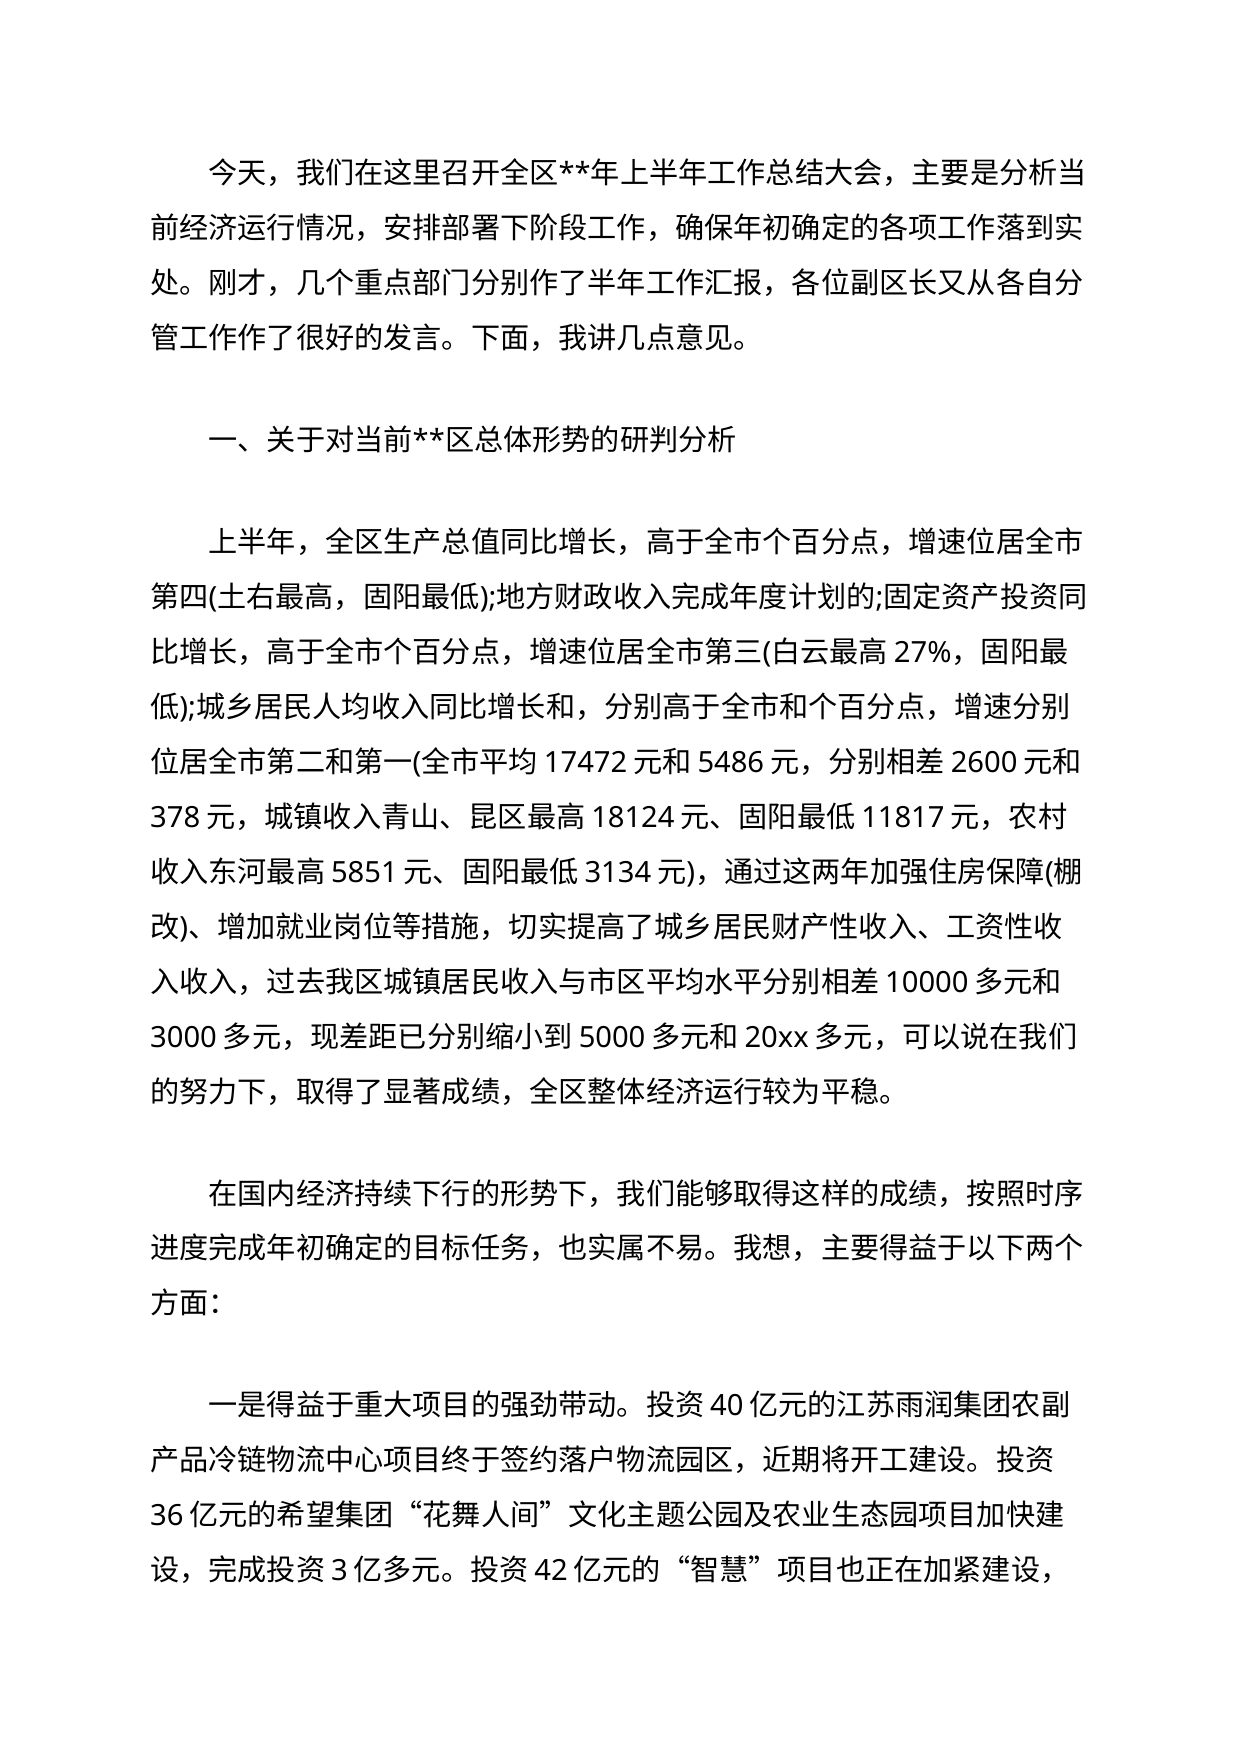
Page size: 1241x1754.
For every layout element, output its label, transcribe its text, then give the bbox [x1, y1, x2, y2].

text 今天，我们在这里召开全区**年上半年工作总结大会，主要是分析当前经济运行情况，安排部署下阶段工作，确保年初确定的各项工作落到实处。刚才，几个重点部门分别作了半年工作汇报，各位副区长又从各自分管工作作了很好的发言。下面，我讲几点意见。 [150, 150, 1090, 357]
text 一、关于对当前**区总体形势的研判分析 [150, 417, 1090, 459]
text 在国内经济持续下行的形势下，我们能够取得这样的成绩，按照时序进度完成年初确定的目标任务，也实属不易。我想，主要得益于以下两个方面： [150, 1170, 1090, 1322]
text 上半年，全区生产总值同比增长，高于全市个百分点，增速位居全市第四(土右最高，固阳最低);地方财政收入完成年度计划的;固定资产投资同比增长，高于全市个百分点，增速位居全市第三(白云最高27%，固阳最低);城乡居民人均收入同比增长和，分别高于全市和个百分点，增速分别位居全市第二和第一(全市平均17472元和5486元，分别相差2600元和378元，城镇收入青山、昆区最高18124元、固阳最低11817元，农村收入东河最高5851元、固阳最低3134元)，通过这两年加强住房保障(棚改)、增加就业岗位等措施，切实提高了城乡居民财产性收入、工资性收入收入，过去我区城镇居民收入与市区平均水平分别相差10000多元和3000多元，现差距已分别缩小到5000多元和20xx多元，可以说在我们的努力下，取得了显著成绩，全区整体经济运行较为平稳。 [150, 518, 1090, 1111]
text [150, 1382, 1090, 1589]
